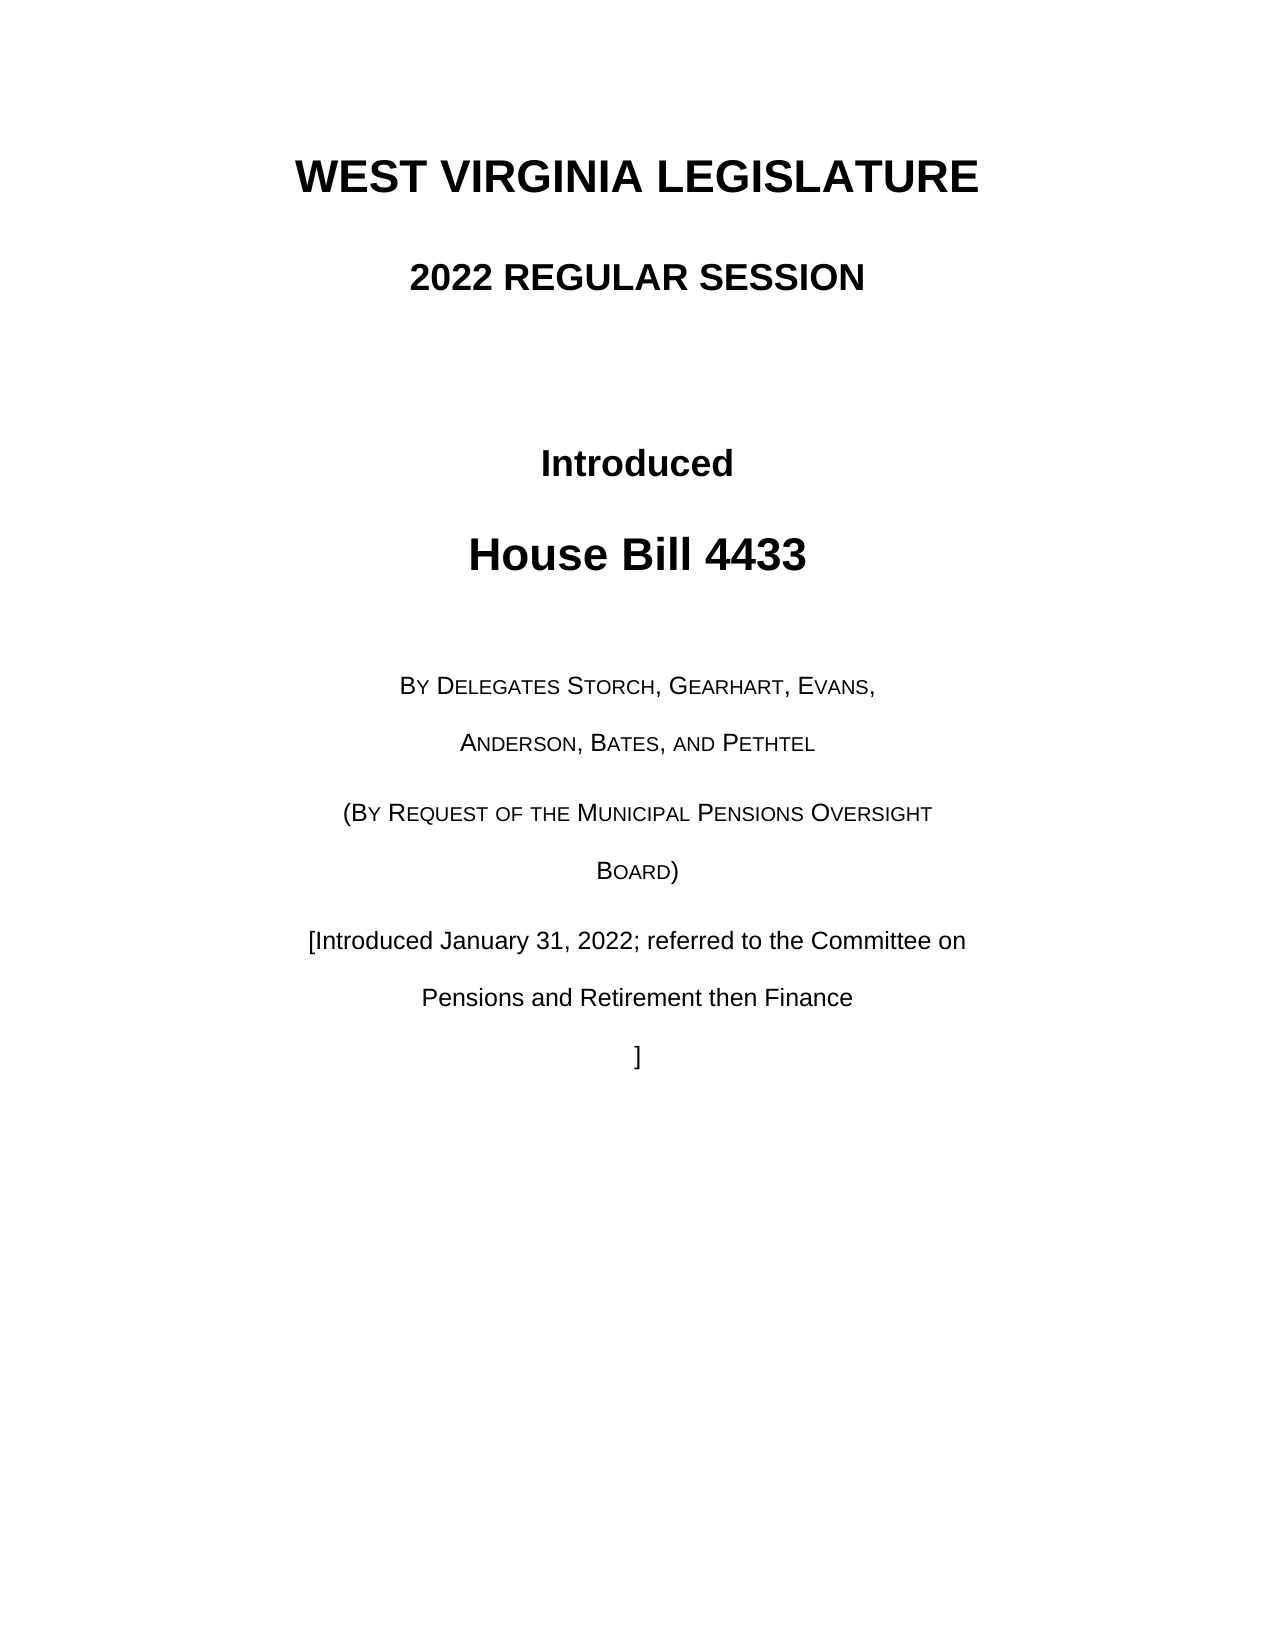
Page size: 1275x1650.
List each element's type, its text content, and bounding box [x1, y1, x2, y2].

title 2022 REGULAR SESSION [150, 255, 1125, 298]
title WEST VIRGINIA LEGISLATURE [150, 150, 1125, 203]
text Bill [150, 528, 1125, 581]
text (By Request of the Municipal Pensions Oversight Board) [300, 798, 975, 884]
text [] [300, 926, 975, 1069]
text By [337, 671, 937, 757]
